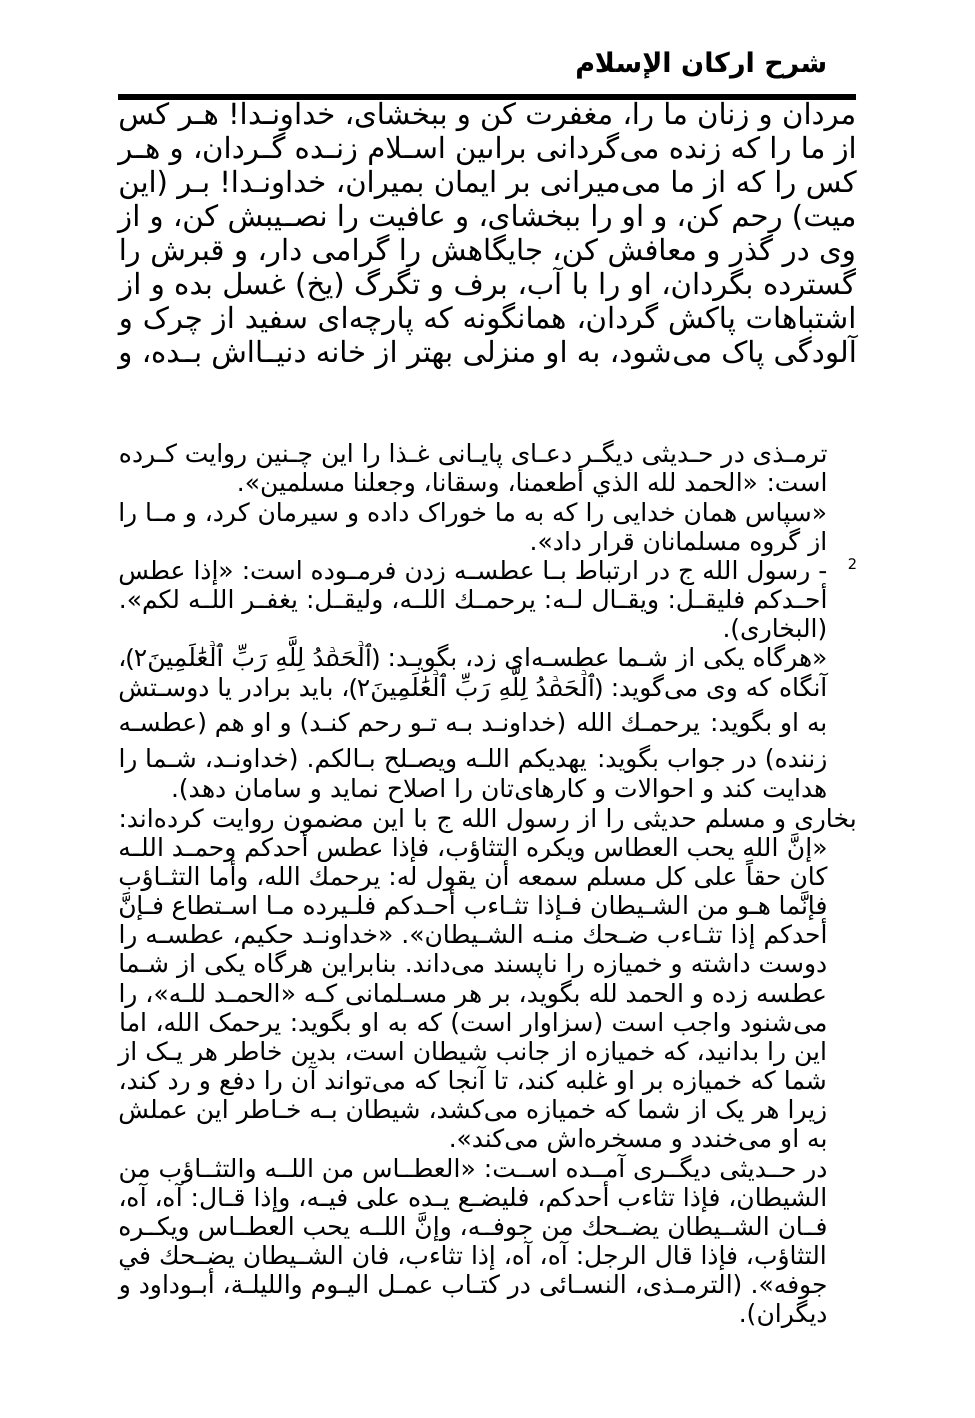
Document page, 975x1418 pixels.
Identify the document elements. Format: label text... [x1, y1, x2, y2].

text «خداوندا!، زندگان ما را، و مردگانمان را، و حاضران، و غایبانمان را، و کودکانمان(کوچک‌هایمان و بزرگان‌مان)، و مردان و زنان ما را، مغفرت کن و ببخشاى، خداوندا! هر کس از ما را که زنده می‌گردانى براىین اسلام زنده گردان، و هر کس را که از ما می‌میرانى بر ایمان بمیران، خداوندا! بر (این میت) رحم کن، و او را ببخشاى، و عافیت را نصیبش کن، و از وى در گذر و معافش کن، جایگاهش را گرامی دار، و قبرش را گسترده بگردان، او را با آب، برف و تگرگ (یخ) غسل بده و از اشتباهات پاکش گردان، همانگونه که پارچه‌ای سفید از چرک و آلودگی پاک می‌شود، به او منزلى بهتر از خانه دنیااش بده، و خانواده‌ای بهتر از خانواده‌اش عطا کن، او را وارد بهشت کن، و او را از عذاب قبر و عذاب جهنم در پناه خویش نگه دار. [118, 98, 857, 369]
